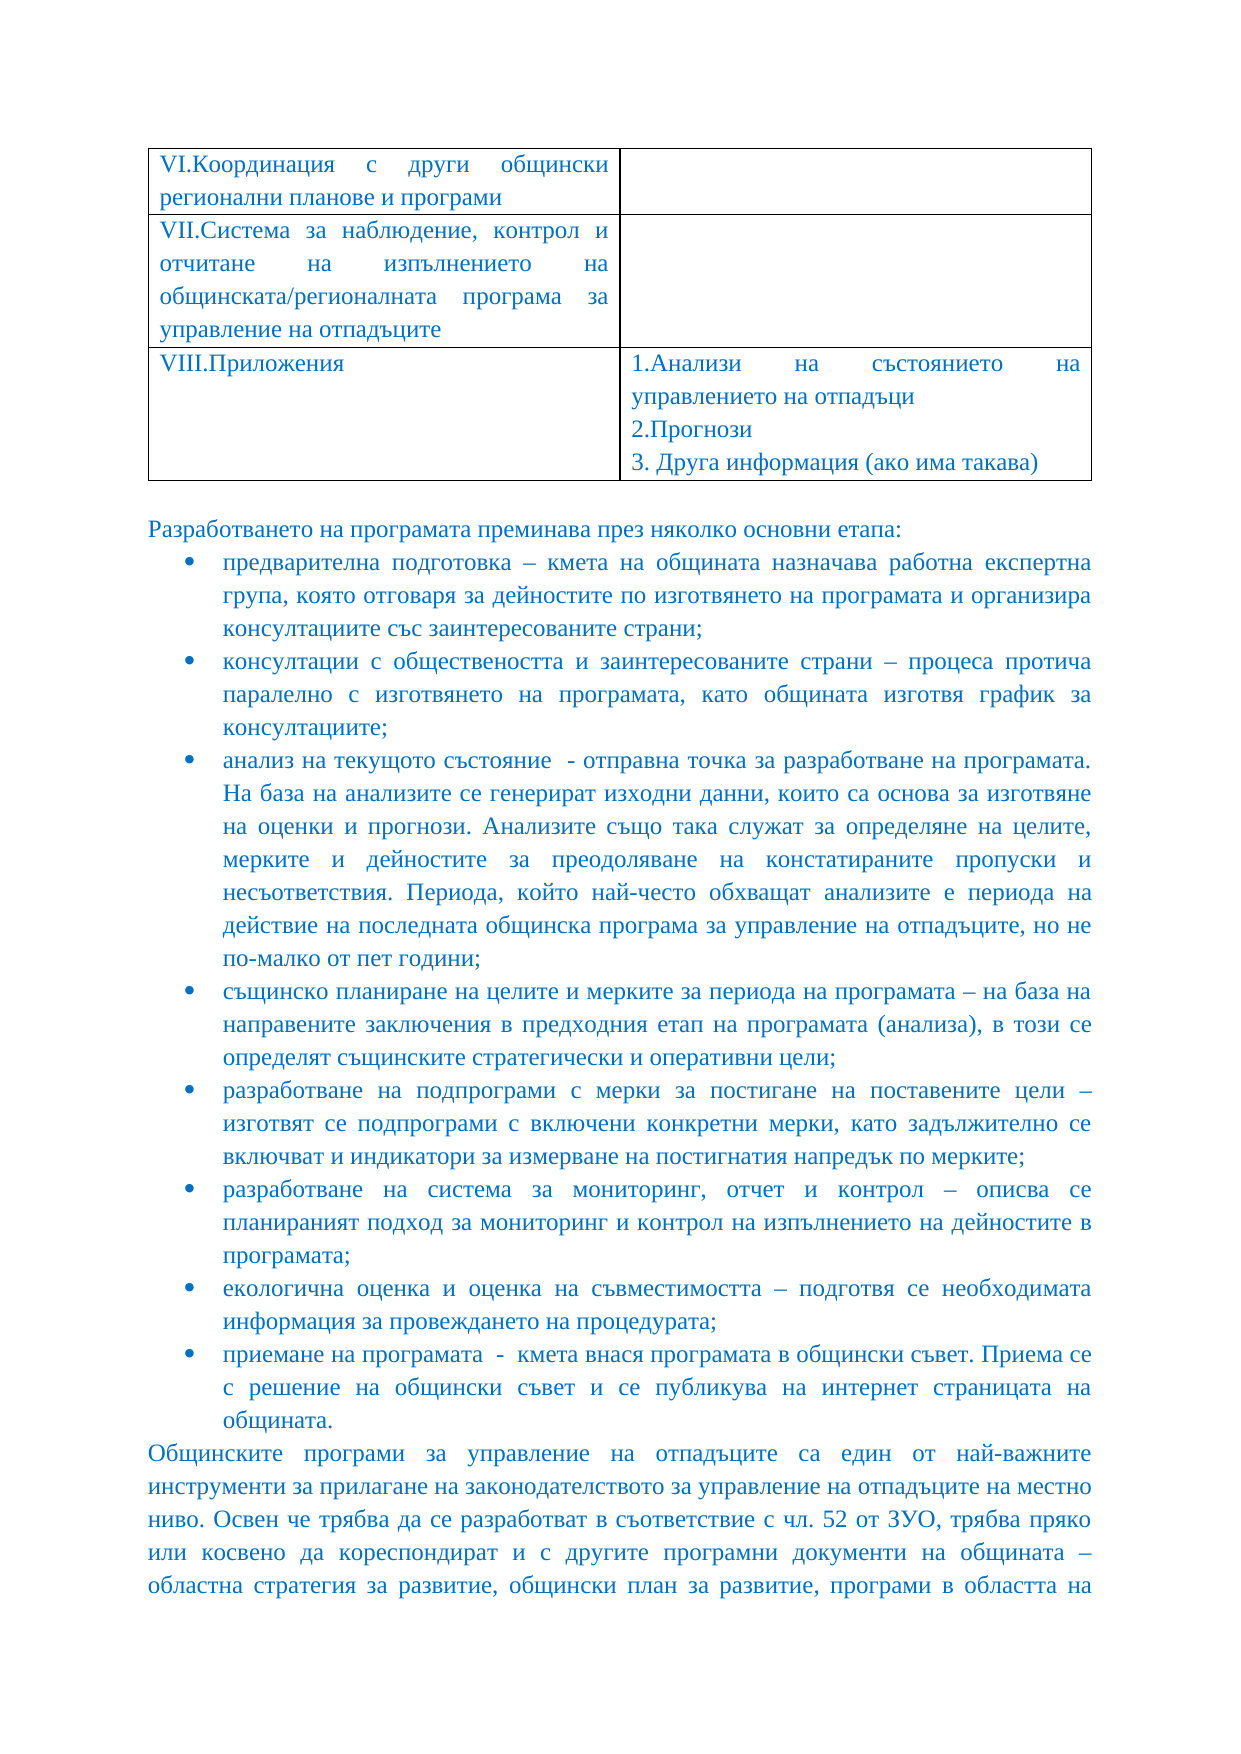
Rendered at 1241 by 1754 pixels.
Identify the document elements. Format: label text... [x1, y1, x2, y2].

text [148, 1438, 1093, 1599]
table_cell [621, 149, 1091, 214]
list екологична оценка и оценка на съвместимостта – подготвя се необходимата информация за провеждането на процедурата; [185, 1273, 1093, 1335]
list приемане на програмата - кмета внася програмата в общински съвет. Приема се с решение на общински съвет и се публикува на интернет страницата на общината. [185, 1339, 1093, 1434]
table_cell VІ.Координация с други общински регионални планове и програми [149, 149, 619, 214]
list анализ на текущото състояние - отправна точка за разработване на програмата. На база на анализите се генерират изходни данни, които са основа за изготвяне на оценки и прогнози. Анализите също така служат за определяне на целите, мерките и дейностите за преодоляване на констатираните пропуски и несъответствия. Периода, който най-често обхващат анализите е периода на действие на последната общинска програма за управление на отпадъците, но не по-малко от пет години; [185, 745, 1093, 972]
list предварителна подготовка – кмета на общината назначава работна експертна група, която отговаря за дейностите по изготвянето на програмата и организира консултациите със заинтересованите страни; [185, 547, 1093, 642]
list същинско планиране на целите и мерките за периода на програмата – на база на направените заключения в предходния етап на програмата (анализа), в този се определят същинските стратегически и оперативни цели; [185, 976, 1093, 1071]
table_cell VІІІ.Приложения [149, 348, 619, 480]
table_cell VІІ.Система за наблюдение, контрол и отчитане на изпълнението на общинската/регионалната програма за управление на отпадъците [149, 215, 619, 347]
list консултации с обществеността и заинтересованите страни – процеса протича паралелно с изготвянето на програмата, като общината изготвя график за консултациите; [185, 646, 1093, 741]
table_cell [621, 215, 1091, 347]
list разработване на подпрограми с мерки за постигане на поставените цели – изготвят се подпрограми с включени конкретни мерки, като задължително се включват и индикатори за измерване на постигнатия напредък по мерките; [185, 1075, 1093, 1170]
list разработване на система за мониторинг, отчет и контрол – описва се планираният подход за мониторинг и контрол на изпълнението на дейностите в програмата; [185, 1174, 1093, 1269]
text Разработването на програмата преминава през няколко основни етапа: [148, 514, 1093, 542]
table_cell 1.Анализи на състоянието на управлението на отпадъци 2.Прогнози 3. Друга информация (ако има такава) [621, 348, 1091, 480]
